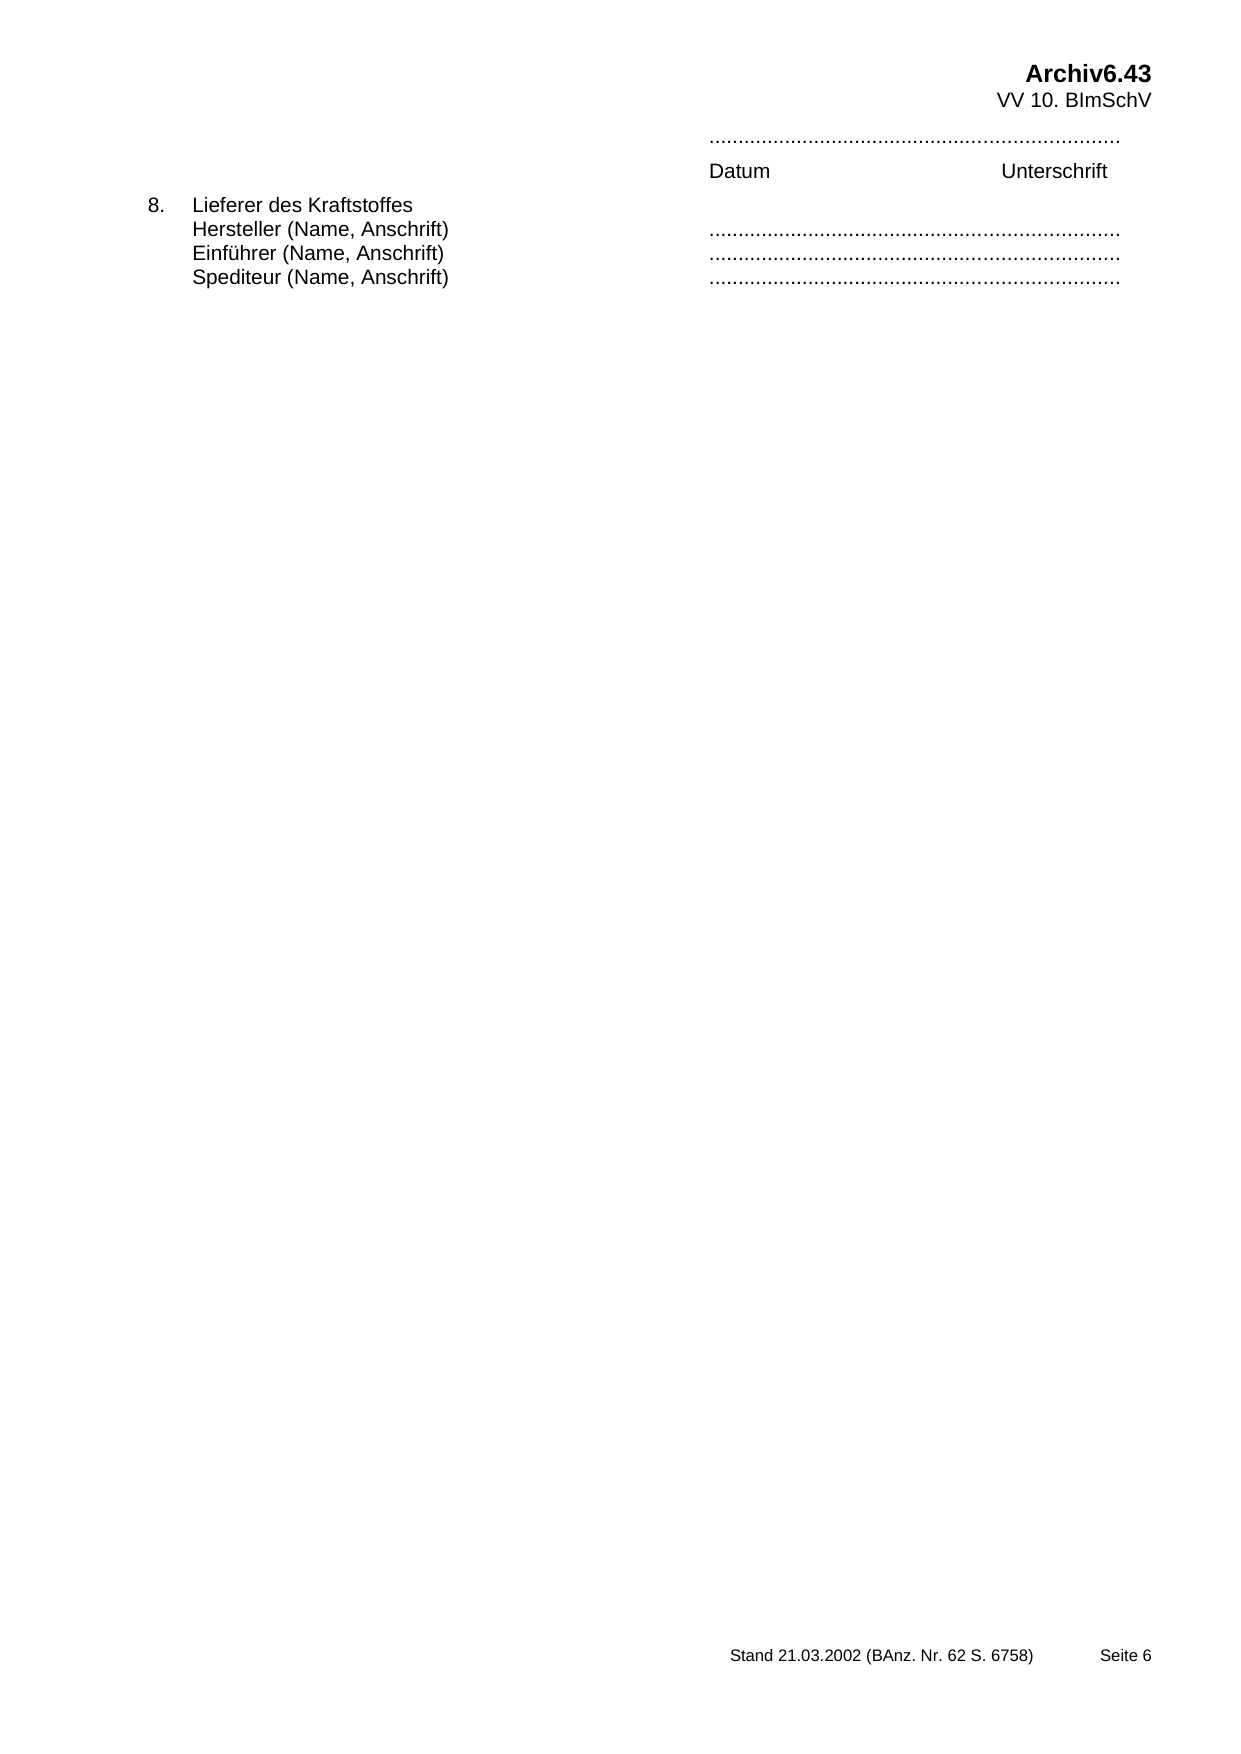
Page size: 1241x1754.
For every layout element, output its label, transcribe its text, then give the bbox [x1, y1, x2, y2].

text Datum Unterschrift [148, 159, 1152, 183]
text 8. Lieferer des Kraftstoffes Hersteller (Name, Anschrift) Einführer (Name, Anschrift) Spediteur (Name, Anschrift) [148, 193, 1152, 289]
